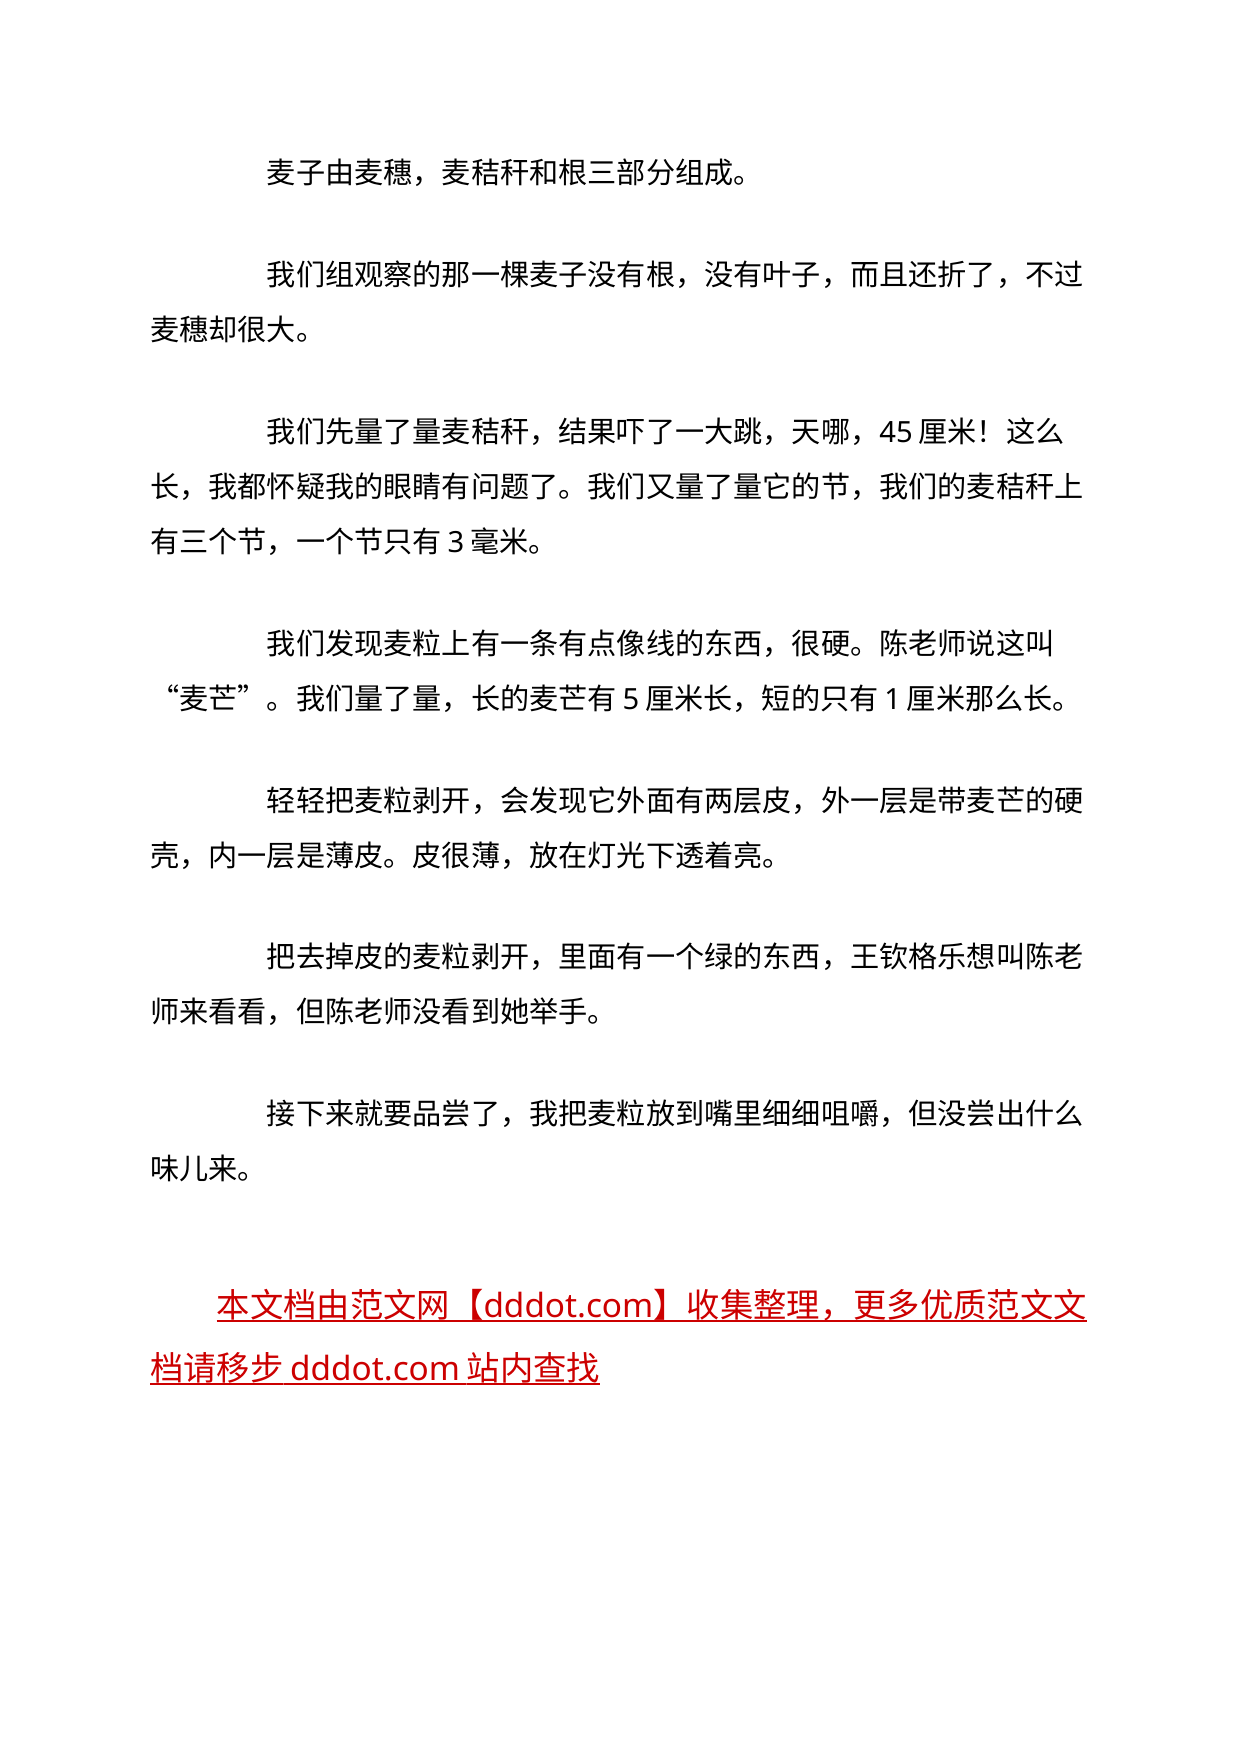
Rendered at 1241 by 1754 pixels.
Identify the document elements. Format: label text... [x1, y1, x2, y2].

text 我们发现麦粒上有一条有点像线的东西，很硬。陈老师说这叫“麦芒”。我们量了量，长的麦芒有5厘米长，短的只有1厘米那么长。 [150, 620, 1090, 718]
text 麦子由麦穗，麦秸秆和根三部分组成。 [150, 150, 1090, 192]
text 把去掉皮的麦粒剥开，里面有一个绿的东西，王钦格乐想叫陈老师来看看，但陈老师没看到她举手。 [150, 934, 1090, 1031]
text 我们组观察的那一棵麦子没有根，没有叶子，而且还折了，不过麦穗却很大。 [150, 252, 1090, 349]
text 接下来就要品尝了，我把麦粒放到嘴里细细咀嚼，但没尝出什么味儿来。 [150, 1091, 1090, 1188]
text 轻轻把麦粒剥开，会发现它外面有两层皮，外一层是带麦芒的硬壳，内一层是薄皮。皮很薄，放在灯光下透着亮。 [150, 777, 1090, 874]
text 本文档由范文网【dddot.com】收集整理，更多优质范文文档请移步dddot.com站内查找 [150, 1278, 1090, 1390]
text 我们先量了量麦秸秆，结果吓了一大跳，天哪，45厘米！这么长，我都怀疑我的眼睛有问题了。我们又量了量它的节，我们的麦秸秆上有三个节，一个节只有3毫米。 [150, 408, 1090, 561]
